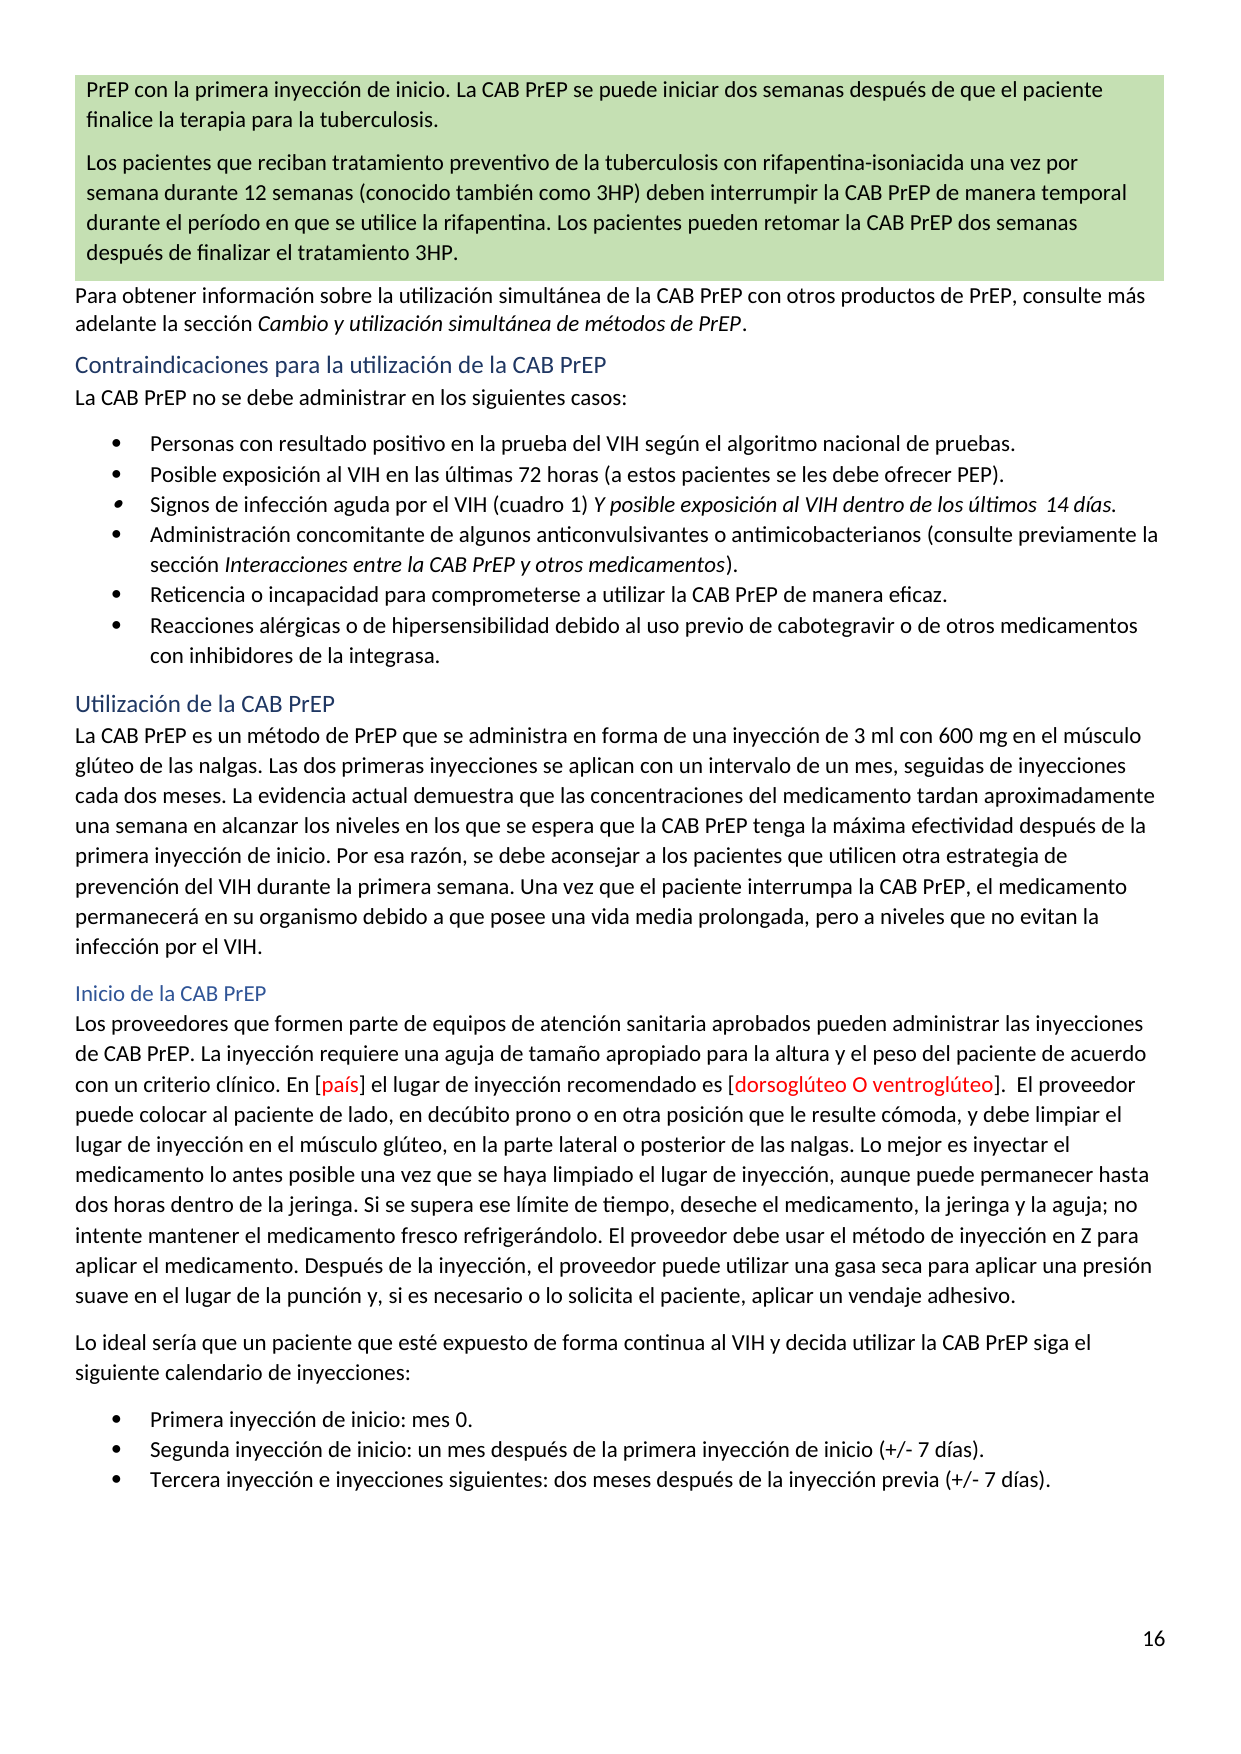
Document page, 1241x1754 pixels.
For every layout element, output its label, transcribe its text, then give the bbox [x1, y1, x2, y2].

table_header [75, 75, 1164, 281]
list Administración concomitante de algunos anticonvulsivantes o antimicobacterianos (consulte previamente la sección Interacciones entre la CAB PrEP y otros medicamentos). [112, 520, 1165, 578]
list Personas con resultado positivo en la prueba del VIH según el algoritmo nacional de pruebas. [112, 429, 1165, 457]
list Segunda inyección de inicio: un mes después de la primera inyección de inicio (+/- 7 días). [112, 1435, 1165, 1463]
text La CAB PrEP no se debe administrar en los siguientes casos: [75, 383, 1165, 411]
list Primera inyección de inicio: mes 0. [112, 1405, 1165, 1433]
text Lo ideal sería que un paciente que esté expuesto de forma continua al VIH y decida utilizar la CAB PrEP siga el siguiente calendario de inyecciones: [75, 1328, 1165, 1386]
subtitle Inicio de la CAB PrEP [75, 979, 1165, 1007]
list Tercera inyección e inyecciones siguientes: dos meses después de la inyección previa (+/- 7 días). [112, 1466, 1165, 1493]
list Signos de infección aguda por el VIH (cuadro 1) Y posible exposición al VIH dentro de los últimos 14 días. [112, 490, 1165, 518]
list Reacciones alérgicas o de hipersensibilidad debido al uso previo de cabotegravir o de otros medicamentos con inhibidores de la integrasa. [112, 611, 1165, 669]
text Para obtener información sobre la utilización simultánea de la CAB PrEP con otros productos de PrEP, consulte más adelante la sección Cambio y utilización simultánea de métodos de PrEP. [75, 281, 1165, 337]
text Los proveedores que formen parte de equipos de atención sanitaria aprobados pueden administrar las inyecciones de CAB PrEP. La inyección requiere una aguja de tamaño apropiado para la altura y el peso del paciente de acuerdo con un criterio clínico. En [país] el lugar de inyección recomendado es [dorsoglúteo O ventroglúteo]. El proveedor puede colocar al paciente de lado, en decúbito prono o en otra posición que le resulte cómoda, y debe limpiar el lugar de inyección en el músculo glúteo, en la parte lateral o posterior de las nalgas. Lo mejor es inyectar el medicamento lo antes posible una vez que se haya limpiado el lugar de inyección, aunque puede permanecer hasta dos horas dentro de la jeringa. Si se supera ese límite de tiempo, deseche el medicamento, la jeringa y la aguja; no intente mantener el medicamento fresco refrigerándolo. El proveedor debe usar el método de inyección en Z para aplicar el medicamento. Después de la inyección, el proveedor puede utilizar una gasa seca para aplicar una presión suave en el lugar de la punción y, si es necesario o lo solicita el paciente, aplicar un vendaje adhesivo. [75, 1009, 1165, 1309]
subtitle Contraindicaciones para la utilización de la CAB PrEP [75, 350, 1165, 380]
subtitle Utilización de la CAB PrEP [75, 688, 1165, 718]
text La CAB PrEP es un método de PrEP que se administra en forma de una inyección de 3 ml con 600 mg en el músculo glúteo de las nalgas. Las dos primeras inyecciones se aplican con un intervalo de un mes, seguidas de inyecciones cada dos meses. La evidencia actual demuestra que las concentraciones del medicamento tardan aproximadamente una semana en alcanzar los niveles en los que se espera que la CAB PrEP tenga la máxima efectividad después de la primera inyección de inicio. Por esa razón, se debe aconsejar a los pacientes que utilicen otra estrategia de prevención del VIH durante la primera semana. Una vez que el paciente interrumpa la CAB PrEP, el medicamento permanecerá en su organismo debido a que posee una vida media prolongada, pero a niveles que no evitan la infección por el VIH. [75, 721, 1165, 960]
list Reticencia o incapacidad para comprometerse a utilizar la CAB PrEP de manera eficaz. [112, 581, 1165, 608]
list Posible exposición al VIH en las últimas 72 horas (a estos pacientes se les debe ofrecer PEP). [112, 460, 1165, 488]
